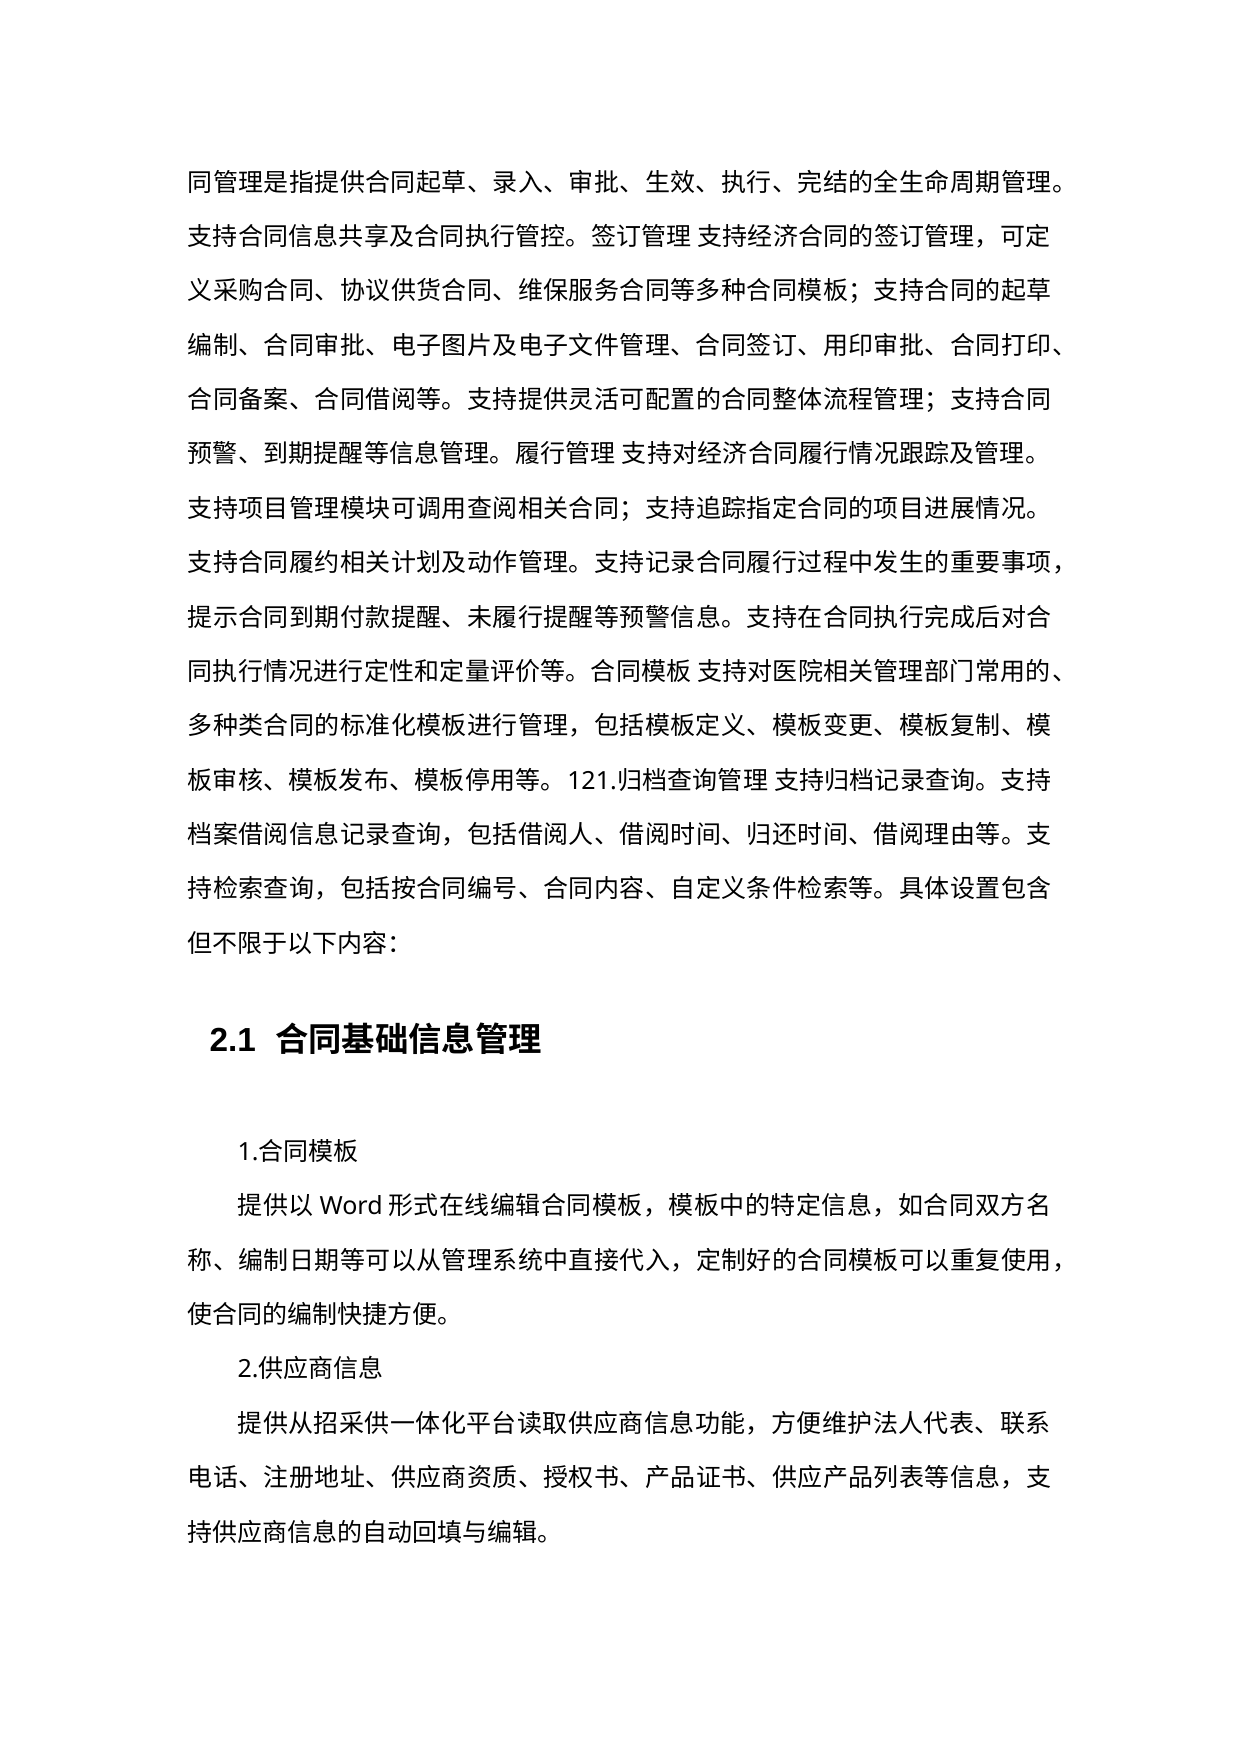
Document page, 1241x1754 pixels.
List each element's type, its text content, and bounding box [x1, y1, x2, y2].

text 提供以Word形式在线编辑合同模板，模板中的特定信息，如合同双方名称、编制日期等可以从管理系统中直接代入，定制好的合同模板可以重复使用，使合同的编制快捷方便。 [187, 1186, 1053, 1331]
text 1.合同模板 [187, 1131, 1053, 1168]
text 2.供应商信息 [187, 1349, 1053, 1385]
text 提供从招采供一体化平台读取供应商信息功能，方便维护法人代表、联系电话、注册地址、供应商资质、授权书、产品证书、供应产品列表等信息，支持供应商信息的自动回填与编辑。 [187, 1403, 1053, 1548]
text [187, 162, 1053, 959]
subtitle 合同基础信息管理 [209, 1005, 1053, 1070]
